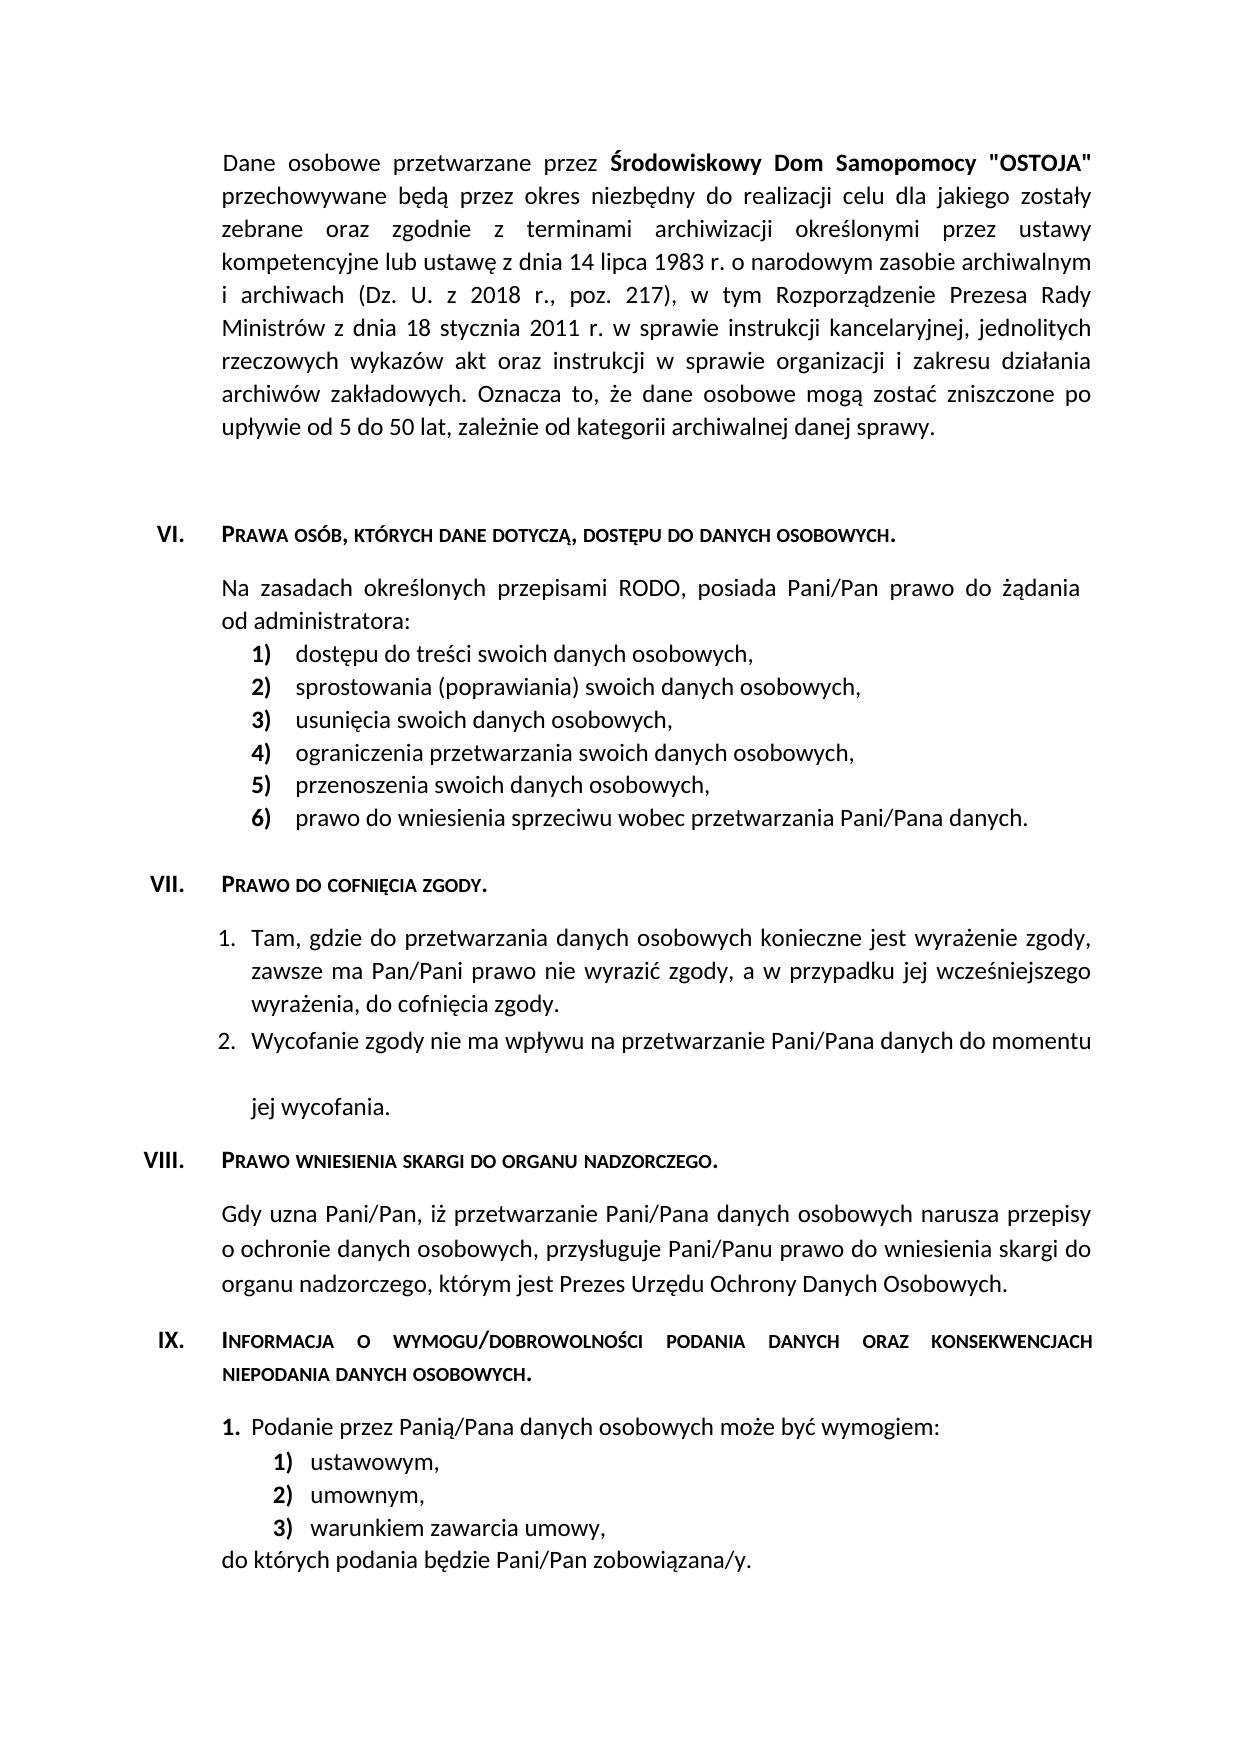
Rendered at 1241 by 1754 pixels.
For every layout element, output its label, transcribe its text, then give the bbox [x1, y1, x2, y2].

list Gdy uzna Pani/Pan, iż przetwarzanie Pani/Pana danych osobowych narusza przepisy o ochronie danych osobowych, przysługuje Pani/Panu prawo do wniesienia skargi do organu nadzorczego, którym jest Prezes Urzędu Ochrony Danych Osobowych. [221, 1198, 1093, 1299]
list Na zasadach określonych przepisami RODO, posiada Pani/Pan prawo do żądania od administratora: [221, 572, 1093, 636]
list usunięcia swoich danych osobowych, [251, 704, 1093, 734]
list Podanie przez Panią/Pana danych osobowych może być wymogiem: [221, 1411, 1093, 1441]
list prawo do wniesienia sprzeciwu wobec przetwarzania Pani/Pana danych. [251, 803, 1093, 833]
list Prawo do cofnięcia zgody. [185, 868, 1093, 899]
list Prawo wniesienia skargi do organu nadzorczego. [185, 1145, 1093, 1175]
list do których podania będzie Pani/Pan zobowiązana/y. [221, 1545, 1093, 1575]
list dostępu do treści swoich danych osobowych, [251, 638, 1093, 668]
subtitle Tam, gdzie do przetwarzania danych osobowych konieczne jest wyrażenie zgody, zawsze ma Pan/Pani prawo nie wyrazić zgody, a w przypadku jej wcześniejszego wyrażenia, do cofnięcia zgody. [236, 922, 1093, 1018]
list umownym, [273, 1479, 1093, 1509]
list Informacja o wymogu/dobrowolności podania danych oraz konsekwencjach niepodania danych osobowych. [185, 1324, 1093, 1388]
list ograniczenia przetwarzania swoich danych osobowych, [251, 737, 1093, 767]
list Prawa osób, których dane dotyczą, dostępu do danych osobowych. [185, 518, 1093, 549]
list przenoszenia swoich danych osobowych, [251, 770, 1093, 800]
list Dane osobowe przetwarzane przez Środowiskowy Dom Samopomocy "OSTOJA" przechowywane będą przez okres niezbędny do realizacji celu dla jakiego zostały zebrane oraz zgodnie z terminami archiwizacji określonymi przez ustawy kompetencyjne lub ustawę z dnia 14 lipca 1983 r. o narodowym zasobie archiwalnym i archiwach (Dz. U. z 2018 r., poz. 217), w tym Rozporządzenie Prezesa Rady Ministrów z dnia 18 stycznia 2011 r. w sprawie instrukcji kancelaryjnej, jednolitych rzeczowych wykazów akt oraz instrukcji w sprawie organizacji i zakresu działania archiwów zakładowych. Oznacza to, że dane osobowe mogą zostać zniszczone po upływie od 5 do 50 lat, zależnie od kategorii archiwalnej danej sprawy. [221, 148, 1093, 441]
list sprostowania (poprawiania) swoich danych osobowych, [251, 671, 1093, 701]
list warunkiem zawarcia umowy, [273, 1512, 1093, 1542]
list ustawowym, [273, 1446, 1093, 1476]
subtitle Wycofanie zgody nie ma wpływu na przetwarzanie Pani/Pana danych do momentu jej wycofania. [236, 1025, 1093, 1121]
